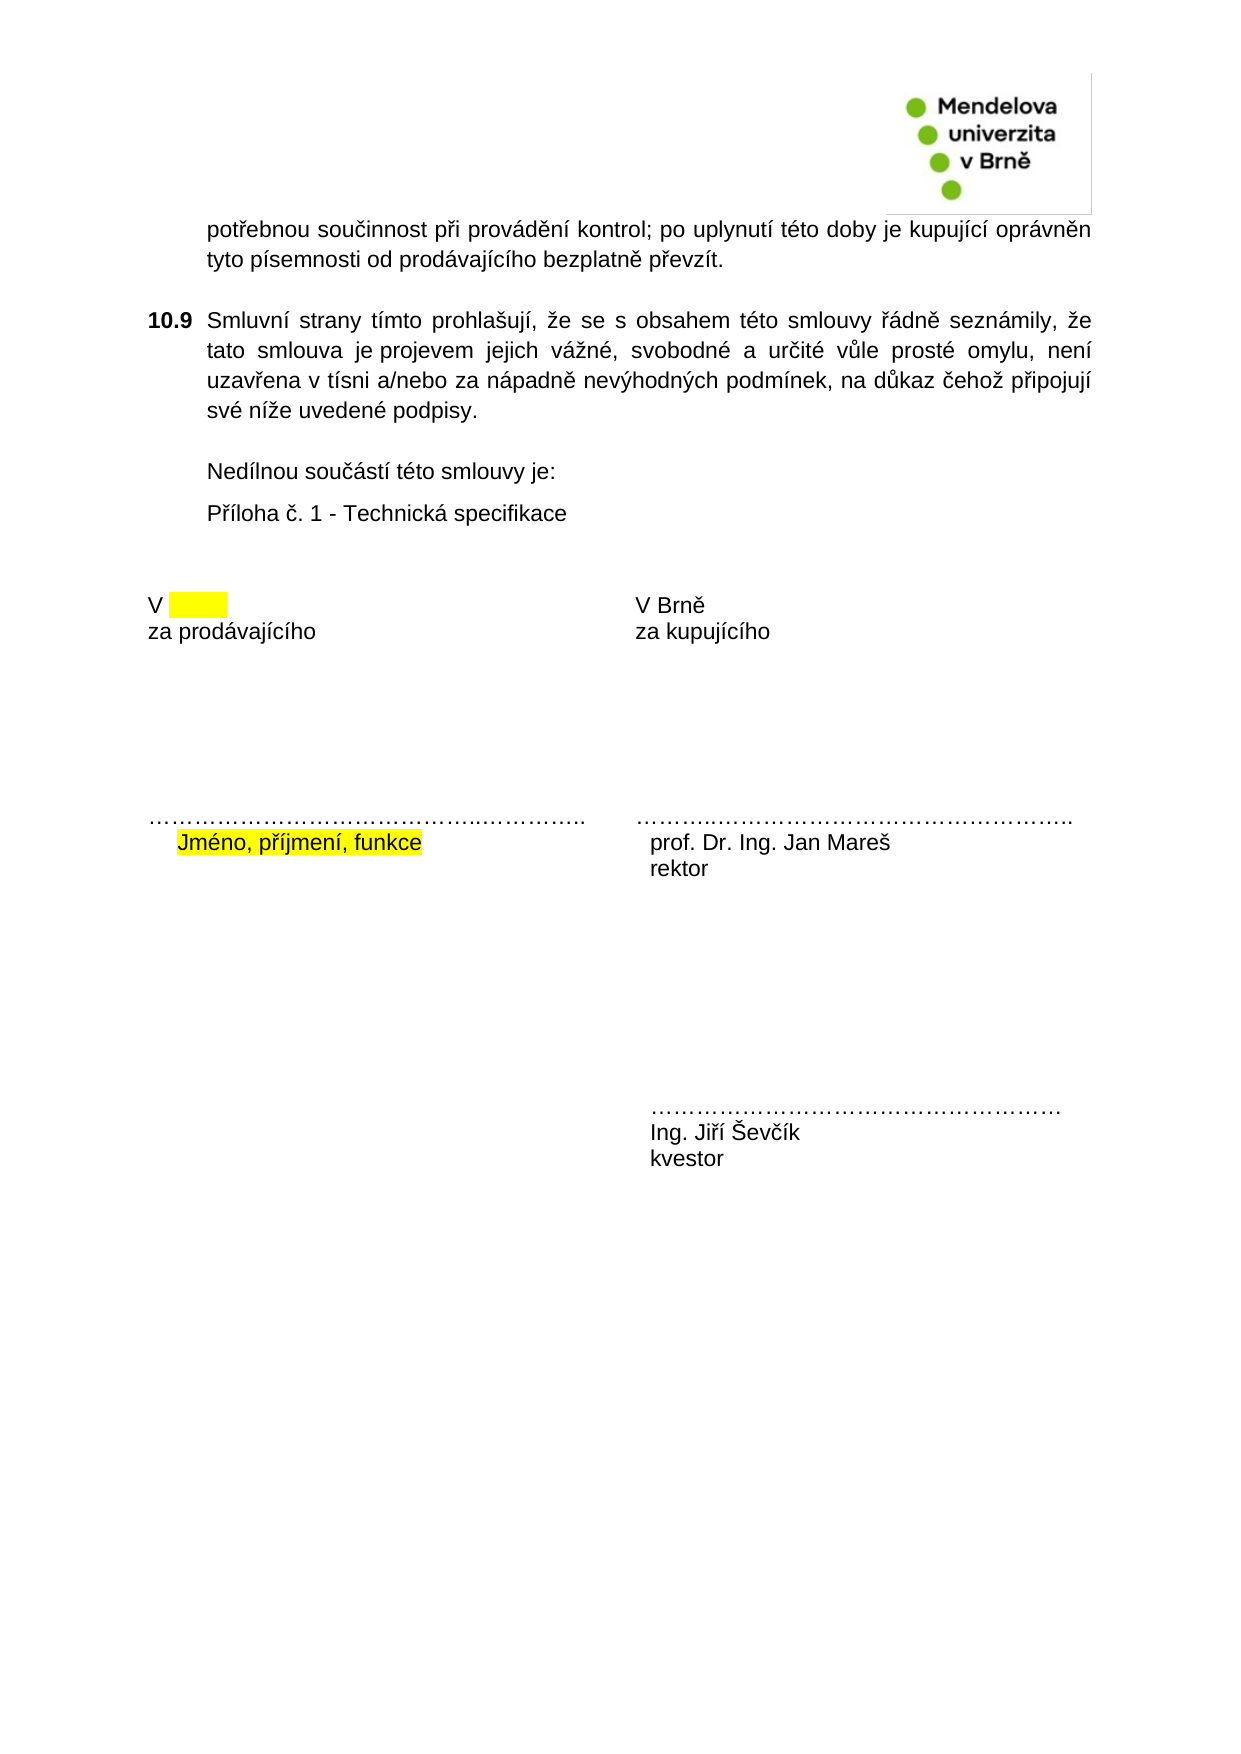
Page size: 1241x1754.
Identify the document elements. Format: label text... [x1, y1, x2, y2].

text ……………………………………..………….. ………..……………………………………….. [148, 803, 1093, 829]
text Ing. Jiří Ševčík [650, 1119, 1093, 1145]
text ……………………………………………… [650, 1093, 1093, 1119]
picture [885, 73, 1093, 216]
text rektor [177, 855, 1093, 882]
list Nedílnou součástí této smlouvy je: [207, 458, 1093, 484]
text Jméno, příjmení, funkce prof. Dr. Ing. Jan Mareš [422, 829, 1093, 855]
text Příloha č. 1 - Technická specifikace [148, 500, 1093, 527]
text V V Brně [227, 592, 1093, 618]
text za prodávajícího za kupujícího [148, 618, 1093, 644]
text kvestor [177, 1145, 1093, 1172]
text V V Brně [148, 592, 169, 618]
list Smluvní strany tímto prohlašují, že se s obsahem této smlouvy řádně seznámily, že tato smlouva je projevem jejich vážné, svobodné a určité vůle prosté omylu, není uzavřena v tísni a/nebo za nápadně nevýhodných podmínek, na důkaz čehož připojují své níže uvedené podpisy. [148, 307, 1093, 423]
